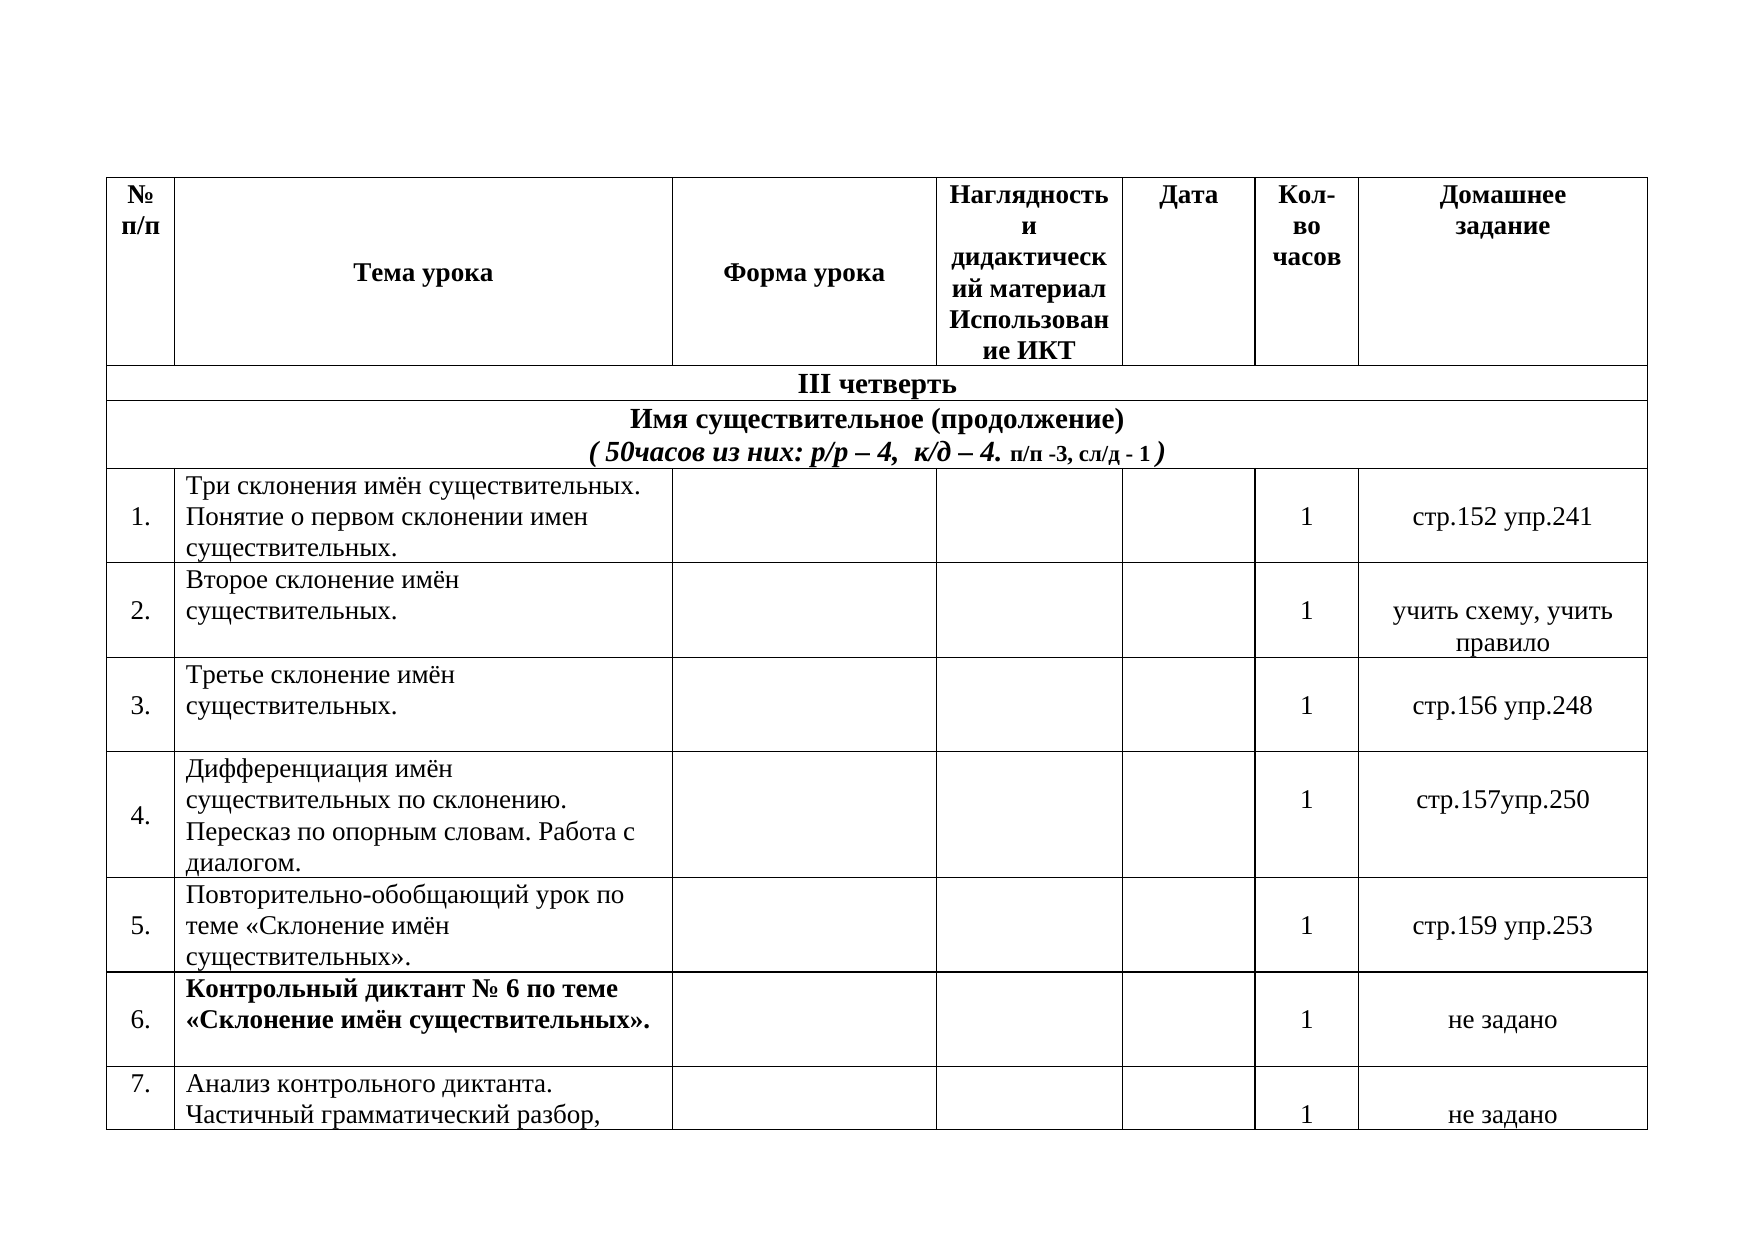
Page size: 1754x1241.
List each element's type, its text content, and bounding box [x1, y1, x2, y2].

table_header Наглядность и дидактический материал Использование ИКТ [937, 178, 1122, 365]
table_cell [673, 1067, 936, 1129]
table_cell [937, 973, 1122, 1066]
table_cell [1123, 878, 1254, 971]
table_cell Три склонения имён существительных. Понятие о первом склонении имен существительных. [175, 469, 672, 562]
table_cell Второе склонение имён существительных. [175, 563, 672, 657]
table_cell [1123, 658, 1254, 751]
table_cell стр.152 упр.241 [1359, 469, 1647, 562]
table_cell Повторительно-обобщающий урок по теме «Склонение имён существительных». [175, 878, 672, 971]
table_cell [673, 658, 936, 751]
table_cell [937, 1067, 1122, 1129]
table_cell [673, 469, 936, 562]
table_cell 1 [1256, 1067, 1358, 1129]
table_cell стр.157упр.250 [1359, 752, 1647, 877]
table_cell 1 [1256, 973, 1358, 1066]
table_cell [937, 563, 1122, 657]
table_cell [1123, 469, 1254, 562]
table_header Домашнее задание [1359, 178, 1647, 365]
table_cell [673, 752, 936, 877]
table_cell не задано [1359, 973, 1647, 1066]
table_header № п/п [107, 178, 174, 365]
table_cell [175, 1067, 672, 1129]
table_cell [937, 658, 1122, 751]
table_cell 7. [107, 1067, 174, 1129]
table_cell [1123, 752, 1254, 877]
table_cell Дифференциация имён существительных по склонению. Пересказ по опорным словам. Работа с диалогом. [175, 752, 672, 877]
table_cell [937, 469, 1122, 562]
table_cell [937, 752, 1122, 877]
table_cell [673, 563, 936, 657]
table_cell 1 [1256, 752, 1358, 877]
table_cell стр.156 упр.248 [1359, 658, 1647, 751]
table_cell 5. [107, 878, 174, 971]
table_cell 3. [107, 658, 174, 751]
table_cell [937, 878, 1122, 971]
table_cell Третье склонение имён существительных. [175, 658, 672, 751]
table_cell 6. [107, 973, 174, 1066]
table_header Тема урока [175, 178, 672, 365]
table_cell не задано [1359, 1067, 1647, 1129]
table_cell [673, 878, 936, 971]
table_cell 1 [1256, 469, 1358, 562]
table_cell [1123, 973, 1254, 1066]
table_header Кол-во часов [1256, 178, 1358, 365]
table_cell Имя существительное (продолжение) ( 50часов из них: р/р – 4, к/д – 4. п/п -3, сл/д - 1 ) [107, 401, 1647, 468]
table_cell 1 [1256, 878, 1358, 971]
table_header Дата [1123, 178, 1254, 365]
table_cell 2. [107, 563, 174, 657]
table_cell [1123, 1067, 1254, 1129]
table_cell 1 [1256, 658, 1358, 751]
table_cell учить схему, учить правило [1359, 563, 1647, 657]
table_cell III четверть [107, 366, 1647, 400]
table_cell 1. [107, 469, 174, 562]
table_cell [1123, 563, 1254, 657]
table_cell 4. [107, 752, 174, 877]
table_cell Контрольный диктант № 6 по теме «Склонение имён существительных». [175, 973, 672, 1066]
table_cell 1 [1256, 563, 1358, 657]
table_header Форма урока [673, 178, 936, 365]
table_cell [673, 973, 936, 1066]
table_cell стр.159 упр.253 [1359, 878, 1647, 971]
